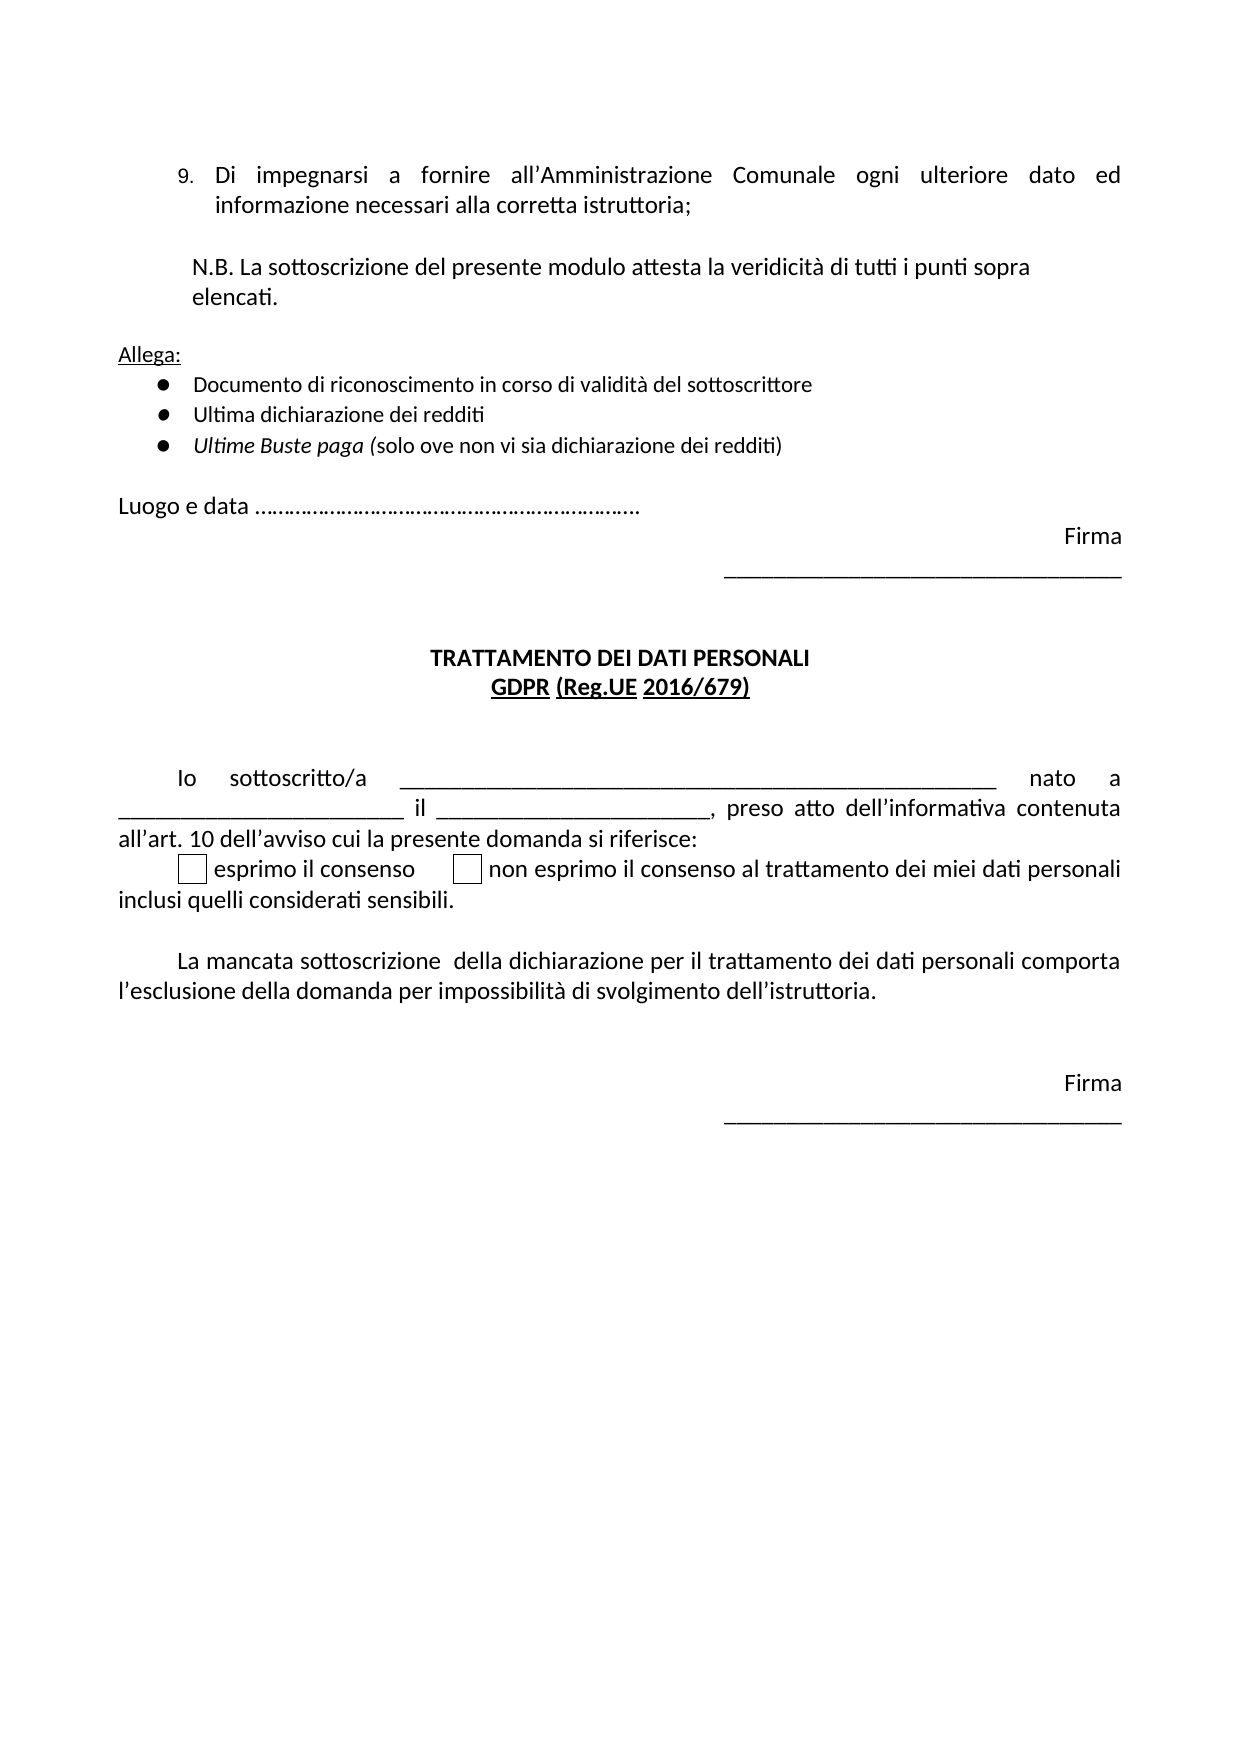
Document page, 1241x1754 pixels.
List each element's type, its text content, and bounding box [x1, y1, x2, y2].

text ________________________________ [118, 551, 1122, 581]
list Di impegnarsi a fornire all’Amministrazione Comunale ogni ulteriore dato ed informazione necessari alla corretta istruttoria; [177, 159, 1122, 220]
text ________________________________ [118, 1098, 1122, 1128]
text Firma [118, 520, 1122, 551]
text Allega: [118, 340, 1122, 368]
text N.B. La sottoscrizione del presente modulo attesta la veridicità di tutti i punti sopra elencati. [278, 251, 1122, 312]
text Firma [118, 1067, 1122, 1098]
text Io sottoscritto/a ________________________________________________ nato a _______________________ il ______________________, preso atto dell’informativa contenuta all’art. 10 dell’avviso cui la presente domanda si riferisce: [118, 762, 1122, 853]
text esprimo il consenso non esprimo il consenso al trattamento dei miei dati personali inclusi quelli considerati sensibili. [118, 853, 1122, 914]
list Ultime Buste paga (solo ove non vi sia dichiarazione dei redditi) [156, 429, 1122, 459]
text Luogo e data …………………………………………………………. [118, 490, 1122, 520]
text TRATTAMENTO DEI DATI PERSONALI [118, 642, 1122, 673]
text La mancata sottoscrizione della dichiarazione per il trattamento dei dati personali comporta l’esclusione della domanda per impossibilità di svolgimento dell’istruttoria. [118, 945, 1122, 1006]
list Documento di riconoscimento in corso di validità del sottoscrittore [156, 368, 1122, 398]
text GDPR (Reg.UE 2016/679) [118, 673, 1123, 701]
list Ultima dichiarazione dei redditi [156, 398, 1122, 429]
